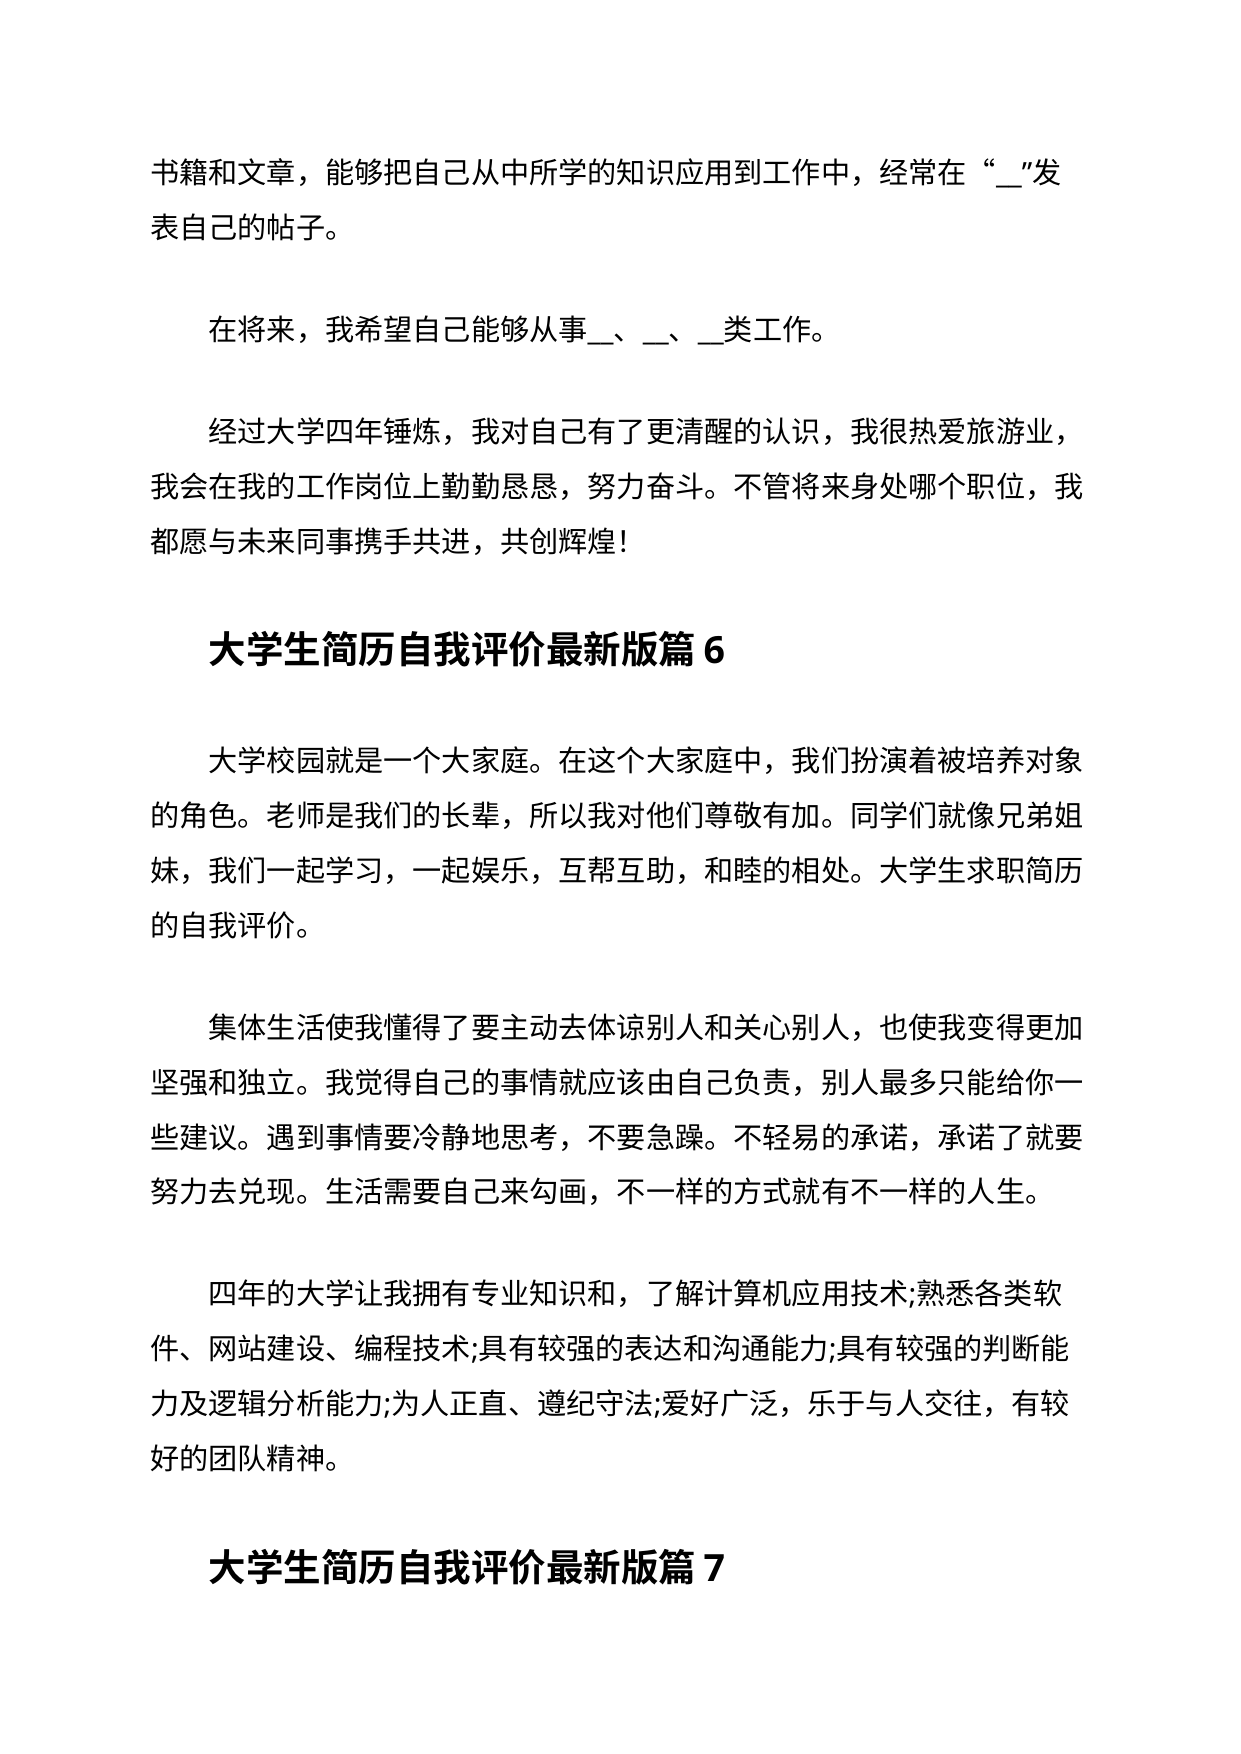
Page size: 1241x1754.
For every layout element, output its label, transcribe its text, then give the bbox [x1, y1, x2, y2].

text 大学生简历自我评价最新版篇7 [150, 1538, 1090, 1592]
text 大学校园就是一个大家庭。在这个大家庭中，我们扮演着被培养对象的角色。老师是我们的长辈，所以我对他们尊敬有加。同学们就像兄弟姐妹，我们一起学习，一起娱乐，互帮互助，和睦的相处。大学生求职简历的自我评价。 [150, 738, 1090, 945]
text 在将来，我希望自己能够从事__、__、__类工作。 [150, 307, 1090, 349]
text 四年的大学让我拥有专业知识和，了解计算机应用技术;熟悉各类软件、网站建设、编程技术;具有较强的表达和沟通能力;具有较强的判断能力及逻辑分析能力;为人正直、遵纪守法;爱好广泛，乐于与人交往，有较好的团队精神。 [150, 1271, 1090, 1478]
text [150, 150, 1090, 247]
text 大学生简历自我评价最新版篇6 [150, 620, 1090, 675]
text 集体生活使我懂得了要主动去体谅别人和关心别人，也使我变得更加坚强和独立。我觉得自己的事情就应该由自己负责，别人最多只能给你一些建议。遇到事情要冷静地思考，不要急躁。不轻易的承诺，承诺了就要努力去兑现。生活需要自己来勾画，不一样的方式就有不一样的人生。 [150, 1004, 1090, 1211]
text 经过大学四年锤炼，我对自己有了更清醒的认识，我很热爱旅游业，我会在我的工作岗位上勤勤恳恳，努力奋斗。不管将来身处哪个职位，我都愿与未来同事携手共进，共创辉煌！ [150, 409, 1090, 561]
